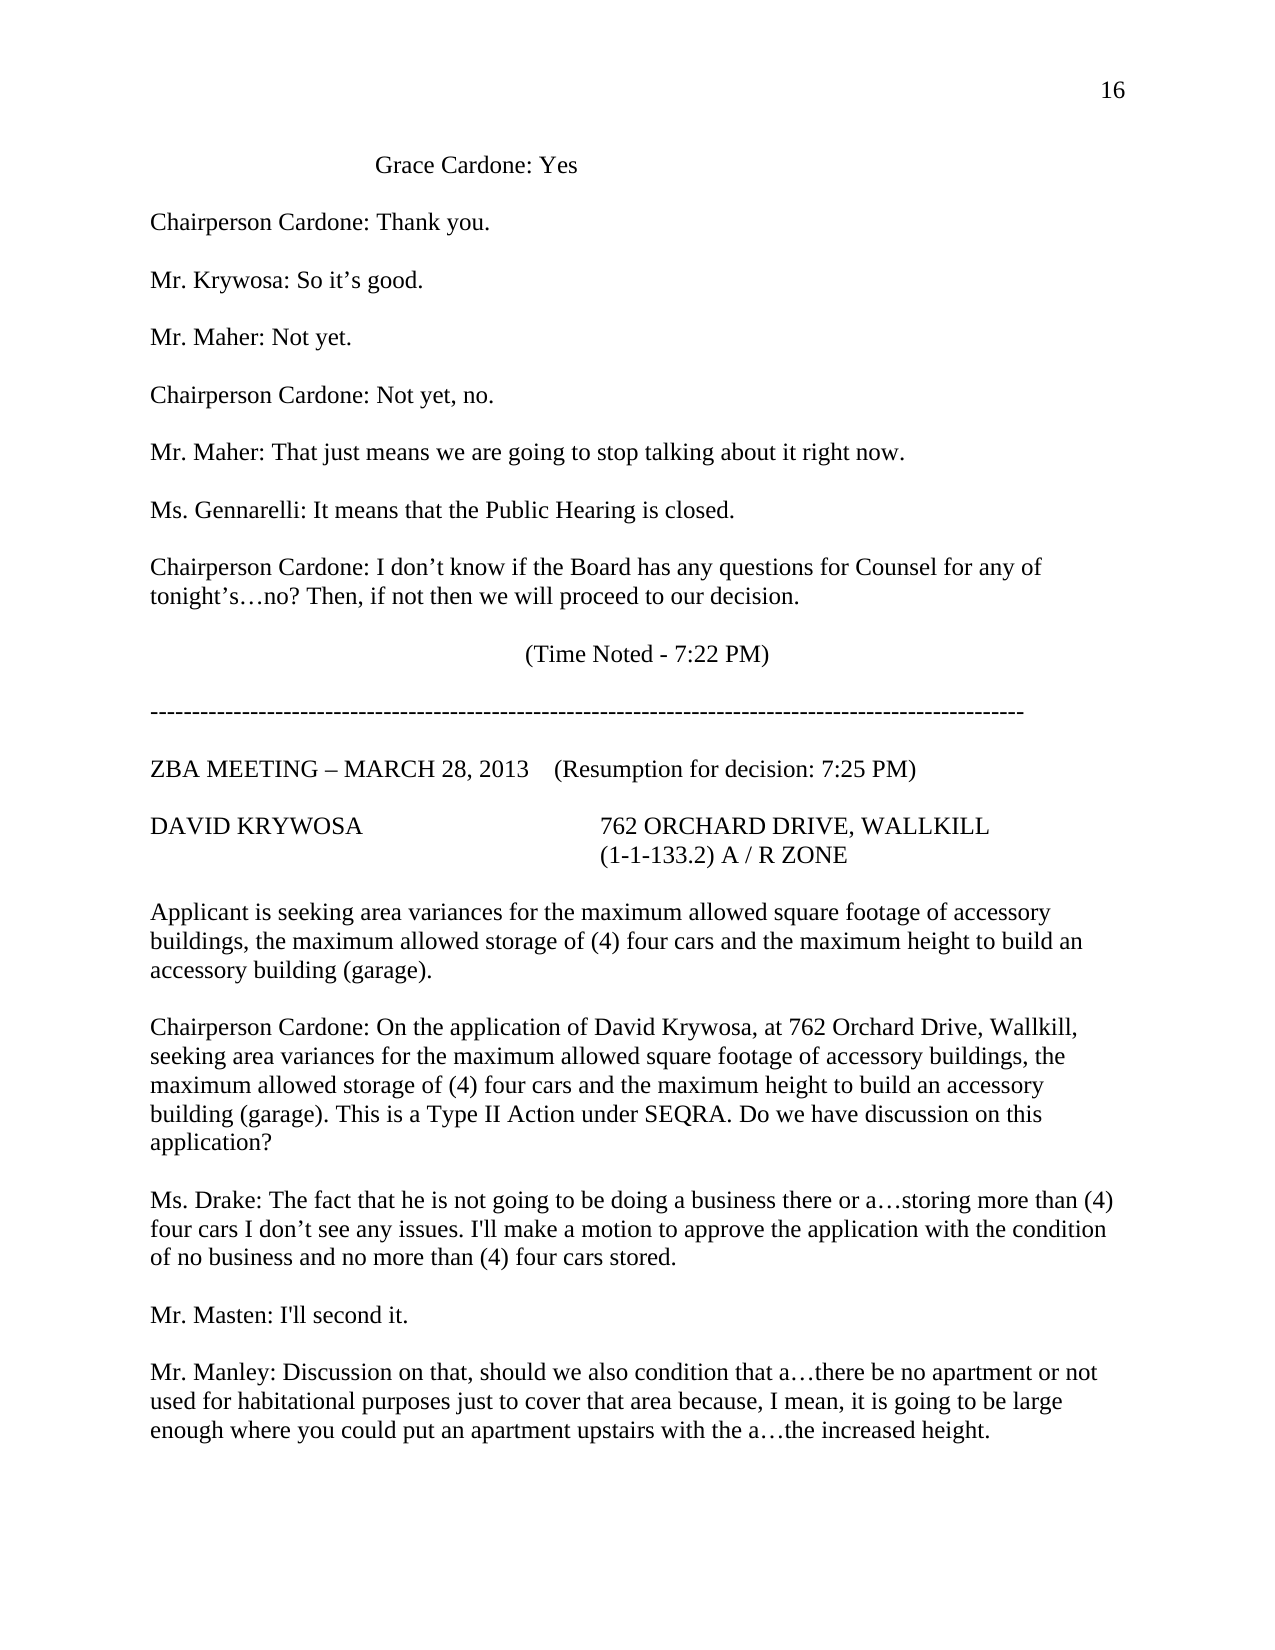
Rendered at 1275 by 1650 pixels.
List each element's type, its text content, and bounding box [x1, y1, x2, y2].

text (1-1-133.2) A / R ZONE [150, 840, 1125, 869]
text --------------------------------------------------------------------------------------------------------- [150, 696, 1125, 725]
text Mr. Masten: I'll second it. [150, 1300, 1125, 1329]
text Ms. Drake: The fact that he is not going to be doing a business there or a…storing more than (4) four cars I don’t see any issues. I'll make a motion to approve the application with the condition of no business and no more than (4) four cars stored. [150, 1185, 1125, 1271]
text Chairperson Cardone: I don’t know if the Board has any questions for Counsel for any of tonight’s…no? Then, if not then we will proceed to our decision. [150, 552, 1125, 610]
text Mr. Manley: Discussion on that, should we also condition that a…there be no apartment or not used for habitational purposes just to cover that area because, I mean, it is going to be large enough where you could put an apartment upstairs with the a…the increased height. [150, 1357, 1125, 1444]
text Chairperson Cardone: Not yet, no. [150, 380, 1125, 409]
text Mr. Krywosa: So it’s good. [150, 265, 1125, 294]
text Mr. Maher: Not yet. [150, 322, 1125, 351]
text Chairperson Cardone: On the application of David Krywosa, at 762 Orchard Drive, Wallkill, seeking area variances for the maximum allowed square footage of accessory buildings, the maximum allowed storage of (4) four cars and the maximum height to build an accessory building (garage). This is a Type II Action under SEQRA. Do we have discussion on this application? [150, 1012, 1125, 1156]
text (Time Noted - 7:22 PM) [150, 639, 1125, 667]
text Mr. Maher: That just means we are going to stop talking about it right now. [150, 437, 1125, 466]
text Ms. Gennarelli: It means that the Public Hearing is closed. [150, 495, 1125, 524]
text Applicant is seeking area variances for the maximum allowed square footage of accessory buildings, the maximum allowed storage of (4) four cars and the maximum height to build an accessory building (garage). [150, 897, 1125, 984]
text DAVID KRYWOSA 762 ORCHARD DRIVE, WALLKILL [150, 811, 1125, 840]
text ZBA MEETING – MARCH 28, 2013 (Resumption for decision: 7:25 PM) [150, 754, 1087, 782]
text Chairperson Cardone: Thank you. [150, 207, 1125, 236]
text Grace Cardone: Yes [150, 150, 1125, 179]
